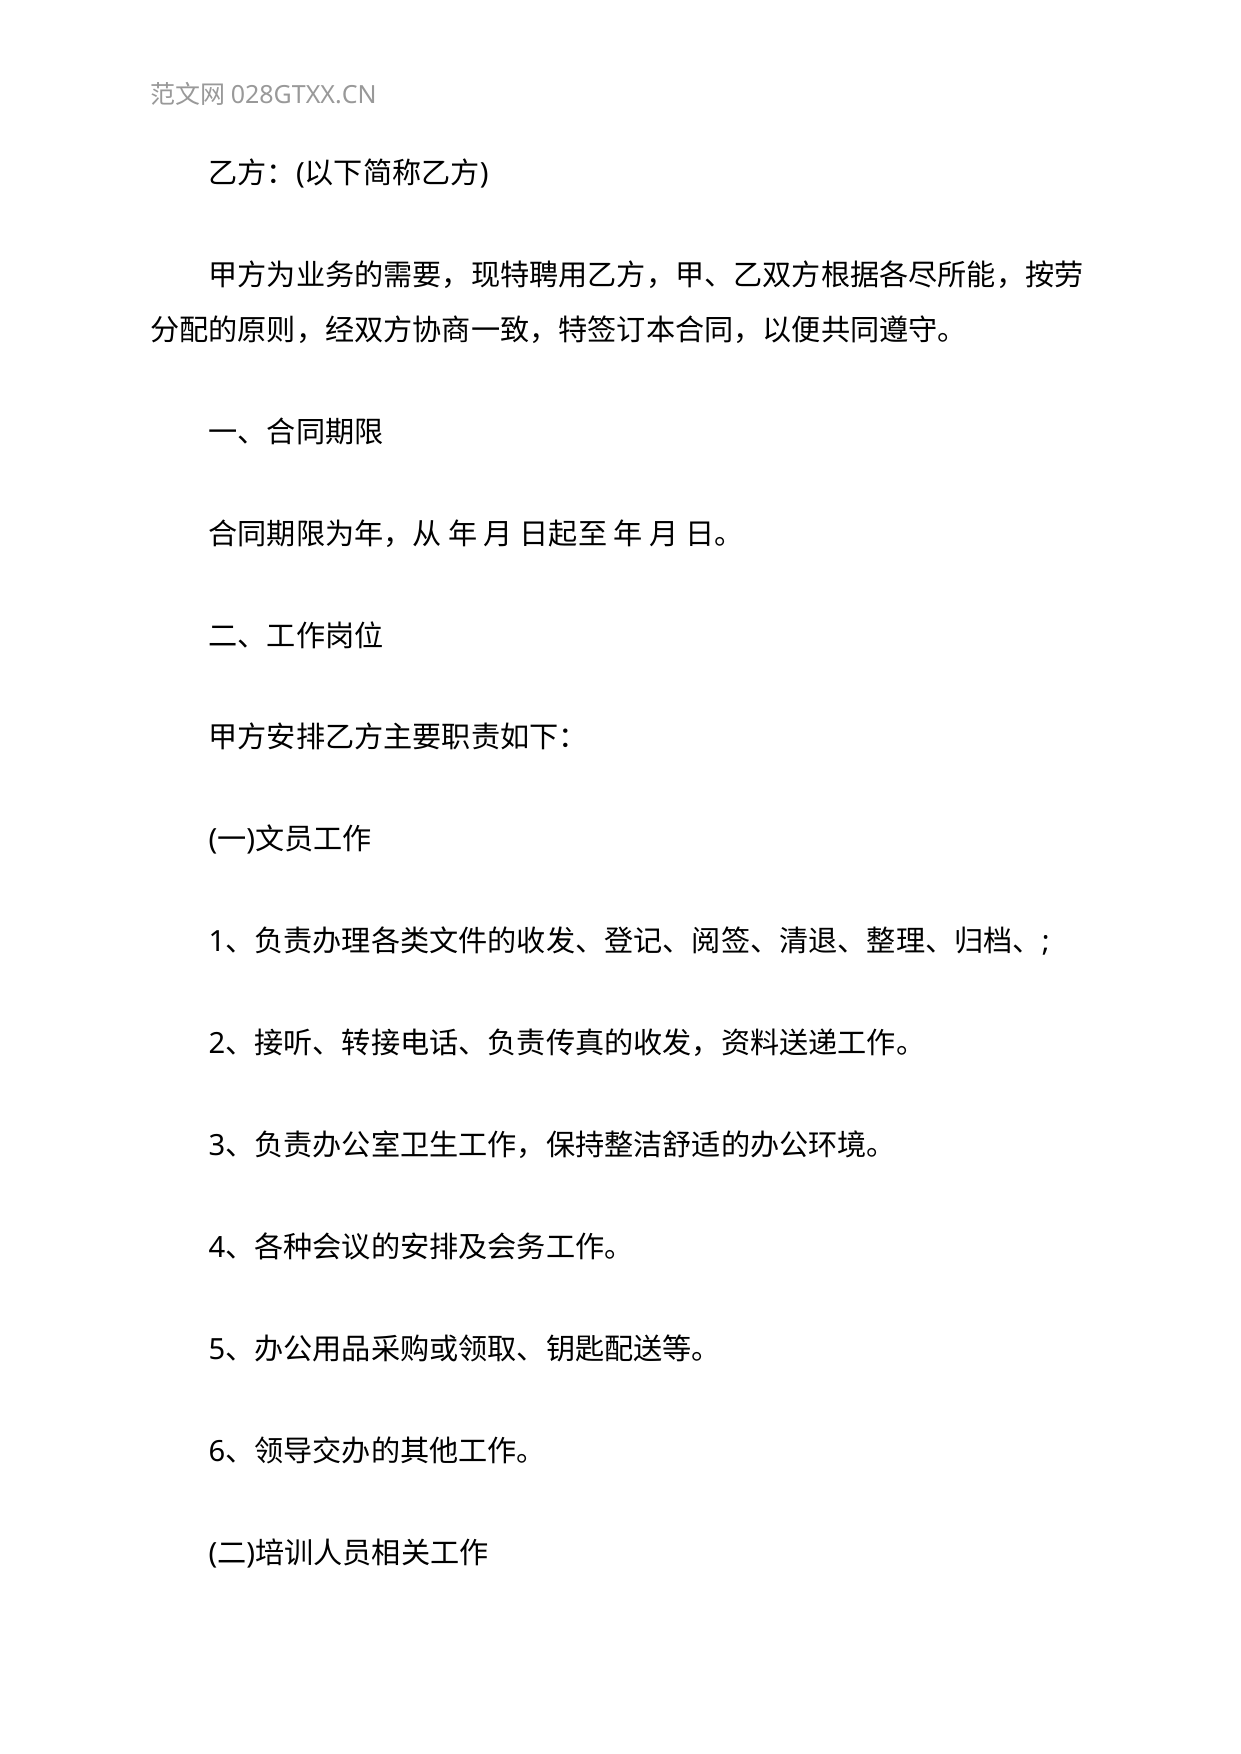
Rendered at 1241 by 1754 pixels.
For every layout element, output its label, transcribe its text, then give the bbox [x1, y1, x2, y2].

text 4、各种会议的安排及会务工作。 [150, 1224, 1090, 1266]
text 甲方安排乙方主要职责如下： [150, 714, 1090, 756]
text 二、工作岗位 [150, 612, 1090, 654]
text 5、办公用品采购或领取、钥匙配送等。 [150, 1326, 1090, 1368]
text (一)文员工作 [150, 816, 1090, 858]
text (二)培训人员相关工作 [150, 1529, 1090, 1572]
text 1、负责办理各类文件的收发、登记、阅签、清退、整理、归档、; [150, 918, 1090, 960]
text 6、领导交办的其他工作。 [150, 1428, 1090, 1470]
text 乙方：(以下简称乙方) [150, 150, 1090, 192]
text 合同期限为年，从 年 月 日起至 年 月 日。 [150, 510, 1090, 553]
text 一、合同期限 [150, 409, 1090, 451]
text 3、负责办公室卫生工作，保持整洁舒适的办公环境。 [150, 1122, 1090, 1164]
text 甲方为业务的需要，现特聘用乙方，甲、乙双方根据各尽所能，按劳分配的原则，经双方协商一致，特签订本合同，以便共同遵守。 [150, 252, 1090, 349]
text 2、接听、转接电话、负责传真的收发，资料送递工作。 [150, 1020, 1090, 1062]
